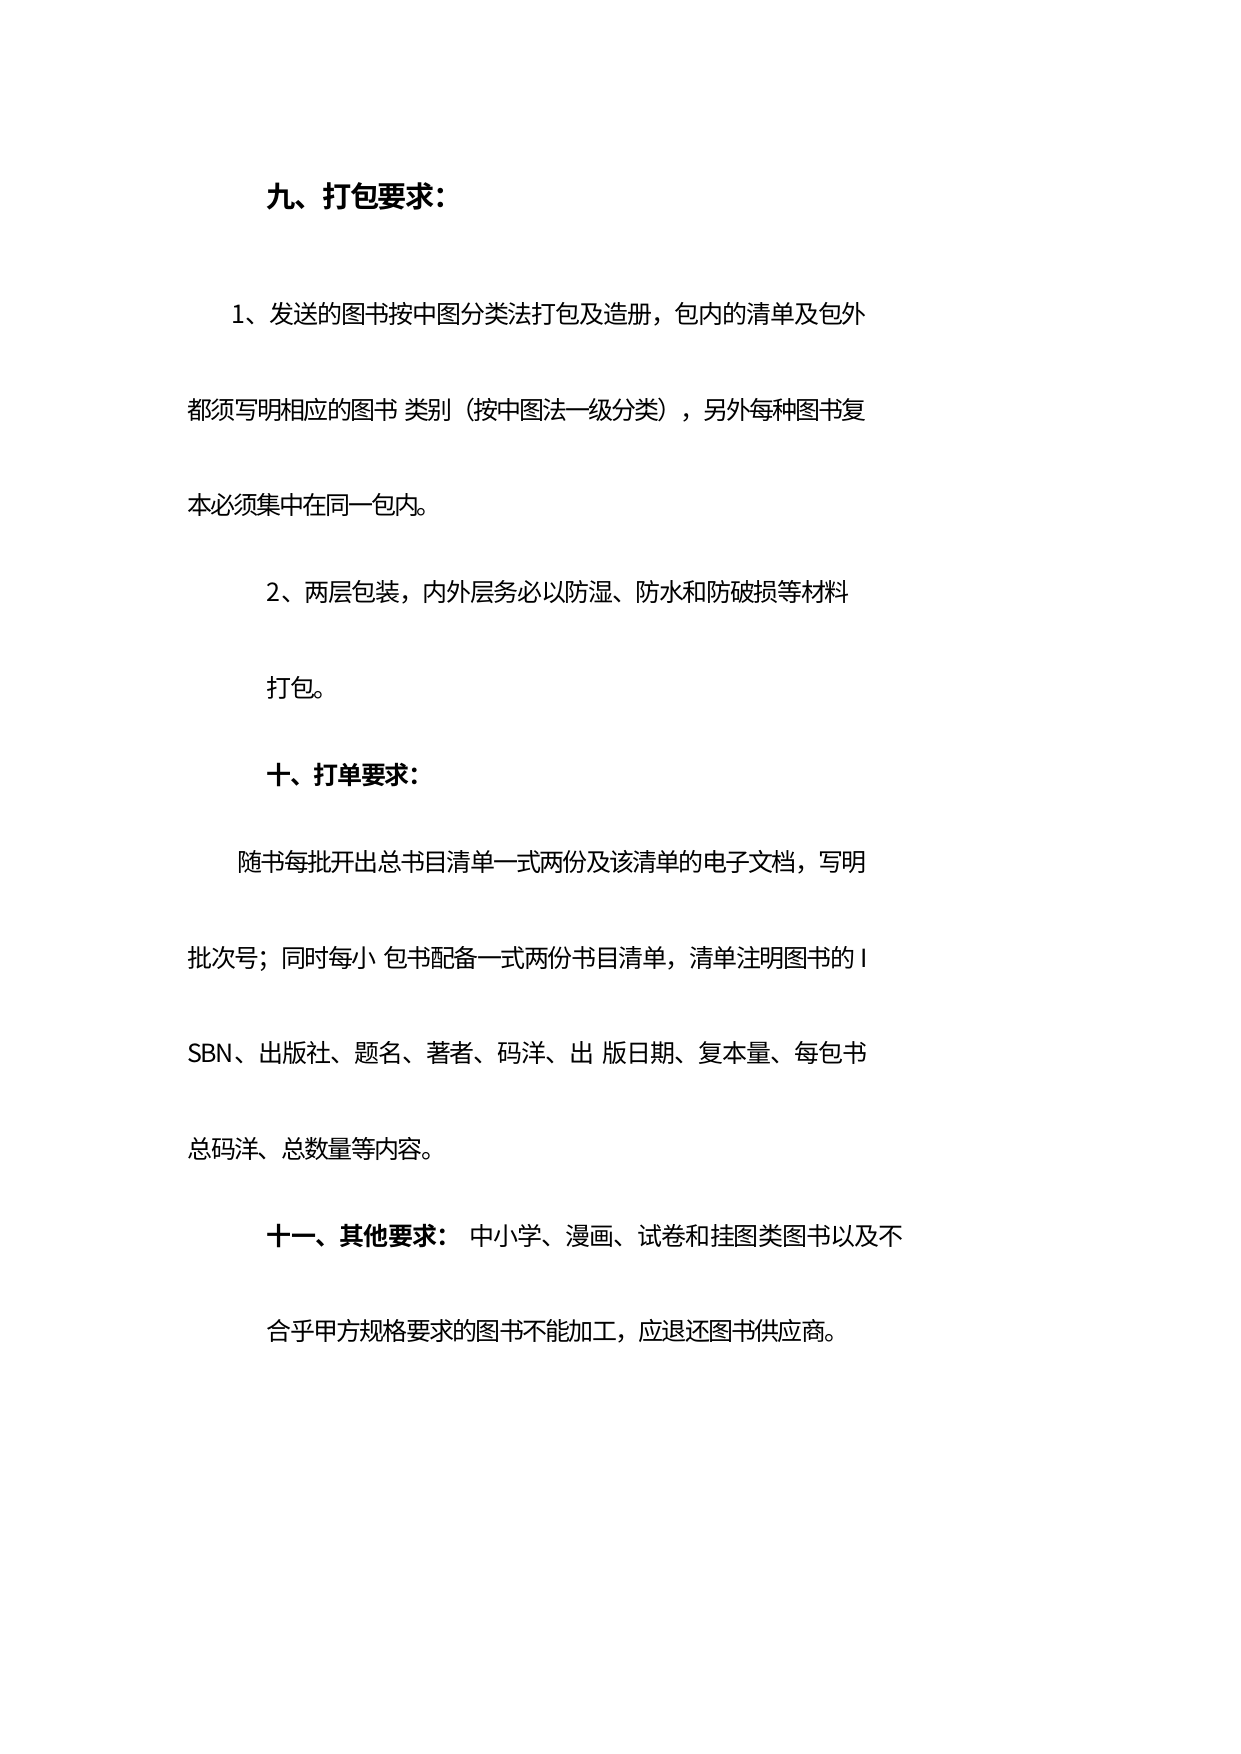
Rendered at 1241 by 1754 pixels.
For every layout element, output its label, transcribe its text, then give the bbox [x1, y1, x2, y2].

text 1、发送的图书按中图分类法打包及造册，包内的清单及包外都须写明相应的图书 类别（按中图法一级分类），另外每种图书复本必须集中在同一包内。 [187, 280, 867, 536]
text 2、两层包装，内外层务必以防湿、防水和防破损等材料打包。 [267, 558, 850, 719]
subtitle 九、打包要求： [267, 162, 904, 227]
text 十一、其他要求： 中小学、漫画、试卷和挂图类图书以及不合乎甲方规格要求的图书不能加工，应退还图书供应商。 [267, 1202, 904, 1362]
text 十、打单要求： [267, 741, 850, 806]
text 随书每批开出总书目清单一式两份及该清单的电子文档，写明批次号；同时每小 包书配备一式两份书目清单，清单注明图书的 ISBN、出版社、题名、著者、码洋、出 版日期、复本量、每包书总码洋、总数量等内容。 [187, 828, 867, 1180]
